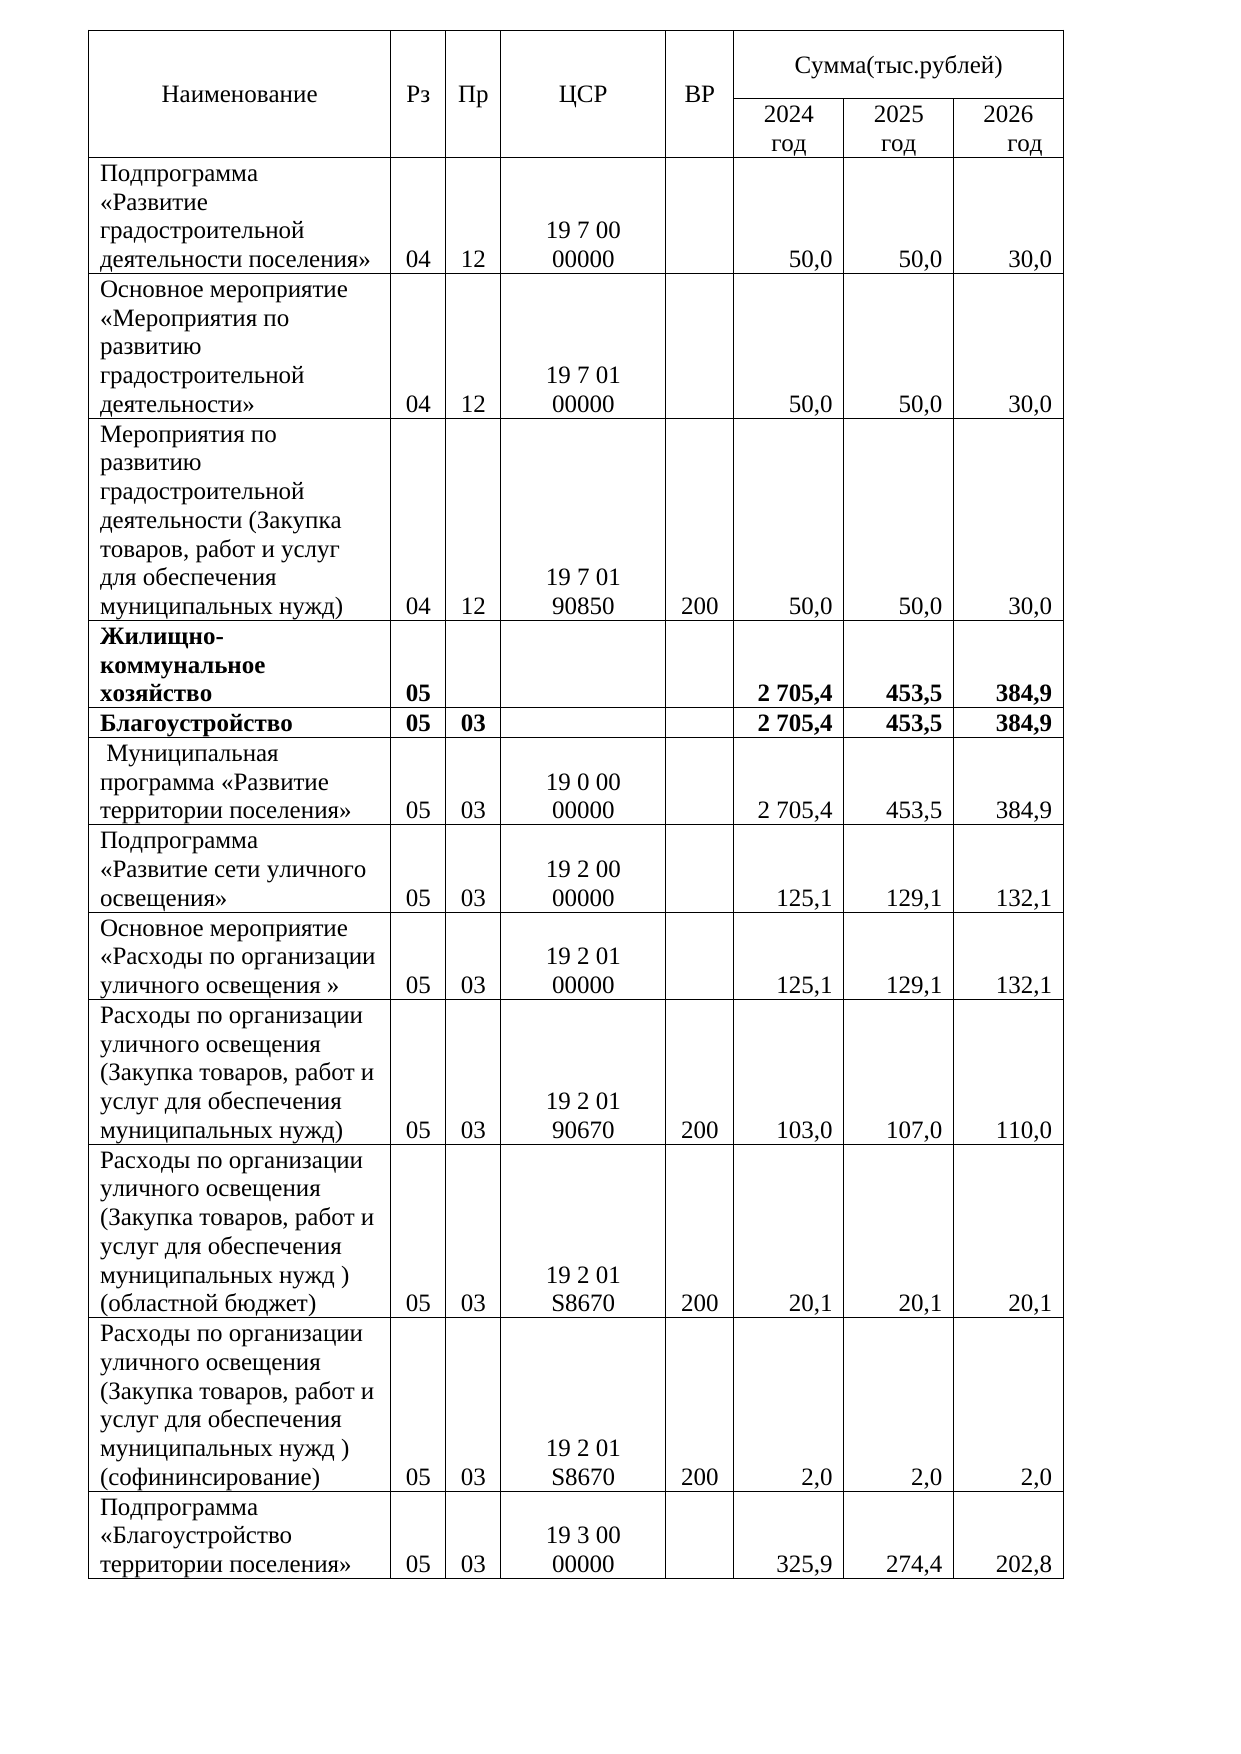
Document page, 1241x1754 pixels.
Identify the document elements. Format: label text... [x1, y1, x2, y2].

table_cell 384,9 [954, 738, 1063, 824]
table_cell 03 [446, 738, 500, 824]
table_cell 200 [666, 1318, 733, 1491]
table_cell 107,0 [844, 1000, 953, 1144]
table_cell 2,0 [954, 1318, 1063, 1491]
table_cell 04 [391, 274, 445, 418]
table_cell [666, 1492, 733, 1578]
table_cell 20,1 [734, 1145, 843, 1317]
table_header Пр [446, 31, 500, 157]
table_cell 125,1 [734, 913, 843, 999]
table_cell 03 [446, 1145, 500, 1317]
table_cell 200 [666, 419, 733, 620]
table_cell 05 [391, 738, 445, 824]
table_cell 05 [391, 825, 445, 912]
table_cell 125,1 [734, 825, 843, 912]
table_cell 132,1 [954, 825, 1063, 912]
table_cell Основное мероприятие «Мероприятия по развитию градостроительной деятельности» [89, 274, 390, 418]
table_cell 20,1 [954, 1145, 1063, 1317]
table_cell [666, 708, 677, 737]
table_cell 05 [391, 1492, 445, 1578]
table_cell [654, 708, 665, 737]
table_cell 19 2 00 00000 [501, 825, 665, 912]
table_cell 19 7 01 00000 [501, 274, 665, 418]
table_cell 200 [666, 1000, 733, 1144]
table_cell 2025 год [844, 99, 953, 157]
table_cell 30,0 [954, 158, 1063, 273]
table_cell 03 [446, 1000, 500, 1144]
table_cell 110,0 [954, 1000, 1063, 1144]
table_cell 20,1 [844, 1145, 953, 1317]
table_cell 453,5 [844, 738, 953, 824]
table_cell 30,0 [954, 274, 1063, 418]
table_cell [723, 708, 733, 737]
table_header Рз [391, 31, 445, 157]
table_cell [446, 621, 500, 707]
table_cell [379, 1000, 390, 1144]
table_cell 132,1 [954, 913, 1063, 999]
table_cell 12 [446, 158, 500, 273]
table_cell [666, 621, 733, 707]
table_cell 05 [391, 913, 445, 999]
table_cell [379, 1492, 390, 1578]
table_cell 19 2 01 00000 [501, 913, 665, 999]
table_cell 19 7 01 90850 [501, 419, 665, 620]
table_cell 129,1 [844, 825, 953, 912]
table_cell 50,0 [844, 158, 953, 273]
table_header Сумма(тыс.рублей) [734, 31, 1063, 98]
table_cell 04 [391, 158, 445, 273]
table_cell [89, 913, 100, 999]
table_cell Подпрограмма «Развитие градостроительной деятельности поселения» [89, 158, 390, 273]
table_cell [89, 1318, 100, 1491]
table_cell 50,0 [734, 274, 843, 418]
table_cell 12 [446, 419, 500, 620]
table_cell 2026 год [954, 99, 1063, 157]
table_cell [501, 621, 665, 707]
table_header Наименование [89, 31, 390, 157]
table_cell 03 [446, 913, 500, 999]
table_cell 50,0 [844, 274, 953, 418]
table_cell [666, 738, 733, 824]
table_cell 274,4 [844, 1492, 953, 1578]
table_cell 50,0 [844, 419, 953, 620]
table_cell [666, 274, 733, 418]
table_cell [666, 825, 733, 912]
table_cell 19 2 01 90670 [501, 1000, 665, 1144]
table_cell 200 [666, 1145, 733, 1317]
table_cell 325,9 [734, 1492, 843, 1578]
table_cell 12 [446, 274, 500, 418]
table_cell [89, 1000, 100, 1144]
table_cell 2024 год [734, 99, 843, 157]
table_cell 202,8 [954, 1492, 1063, 1578]
table_cell 05 [391, 621, 445, 707]
table_cell 103,0 [734, 1000, 843, 1144]
table_cell 384,9 [954, 621, 1063, 707]
table_header ВР [666, 31, 733, 157]
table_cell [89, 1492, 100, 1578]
table_header ЦСР [501, 31, 665, 157]
table_cell 50,0 [734, 158, 843, 273]
table_cell 2 705,4 [734, 738, 843, 824]
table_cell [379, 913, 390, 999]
table_cell 19 2 01 S8670 [501, 1145, 665, 1317]
table_cell 453,5 [844, 621, 953, 707]
table_cell 2,0 [734, 1318, 843, 1491]
table_cell [666, 913, 733, 999]
table_cell 04 [391, 419, 445, 620]
table_cell 19 2 01 S8670 [501, 1318, 665, 1491]
table_cell 03 [446, 825, 500, 912]
table_cell 05 [391, 1318, 445, 1491]
table_cell 19 0 00 00000 [501, 738, 665, 824]
table_cell 30,0 [954, 419, 1063, 620]
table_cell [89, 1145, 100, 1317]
table_cell 2,0 [844, 1318, 953, 1491]
table_cell 50,0 [734, 419, 843, 620]
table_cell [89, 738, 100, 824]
table_cell 19 3 00 00000 [501, 1492, 665, 1578]
table_cell Мероприятия по развитию градостроительной деятельности (Закупка товаров, работ и услуг для обеспечения муниципальных нужд) [89, 419, 390, 620]
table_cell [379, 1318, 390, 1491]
table_cell 03 [446, 1492, 500, 1578]
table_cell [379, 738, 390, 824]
table_cell 19 7 00 00000 [501, 158, 665, 273]
table_cell 129,1 [844, 913, 953, 999]
table_cell [501, 708, 512, 737]
table_cell 03 [446, 1318, 500, 1491]
table_cell 05 [391, 1145, 445, 1317]
table_cell 2 705,4 [734, 621, 843, 707]
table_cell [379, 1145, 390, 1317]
table_cell 05 [391, 1000, 445, 1144]
table_cell [666, 158, 733, 273]
